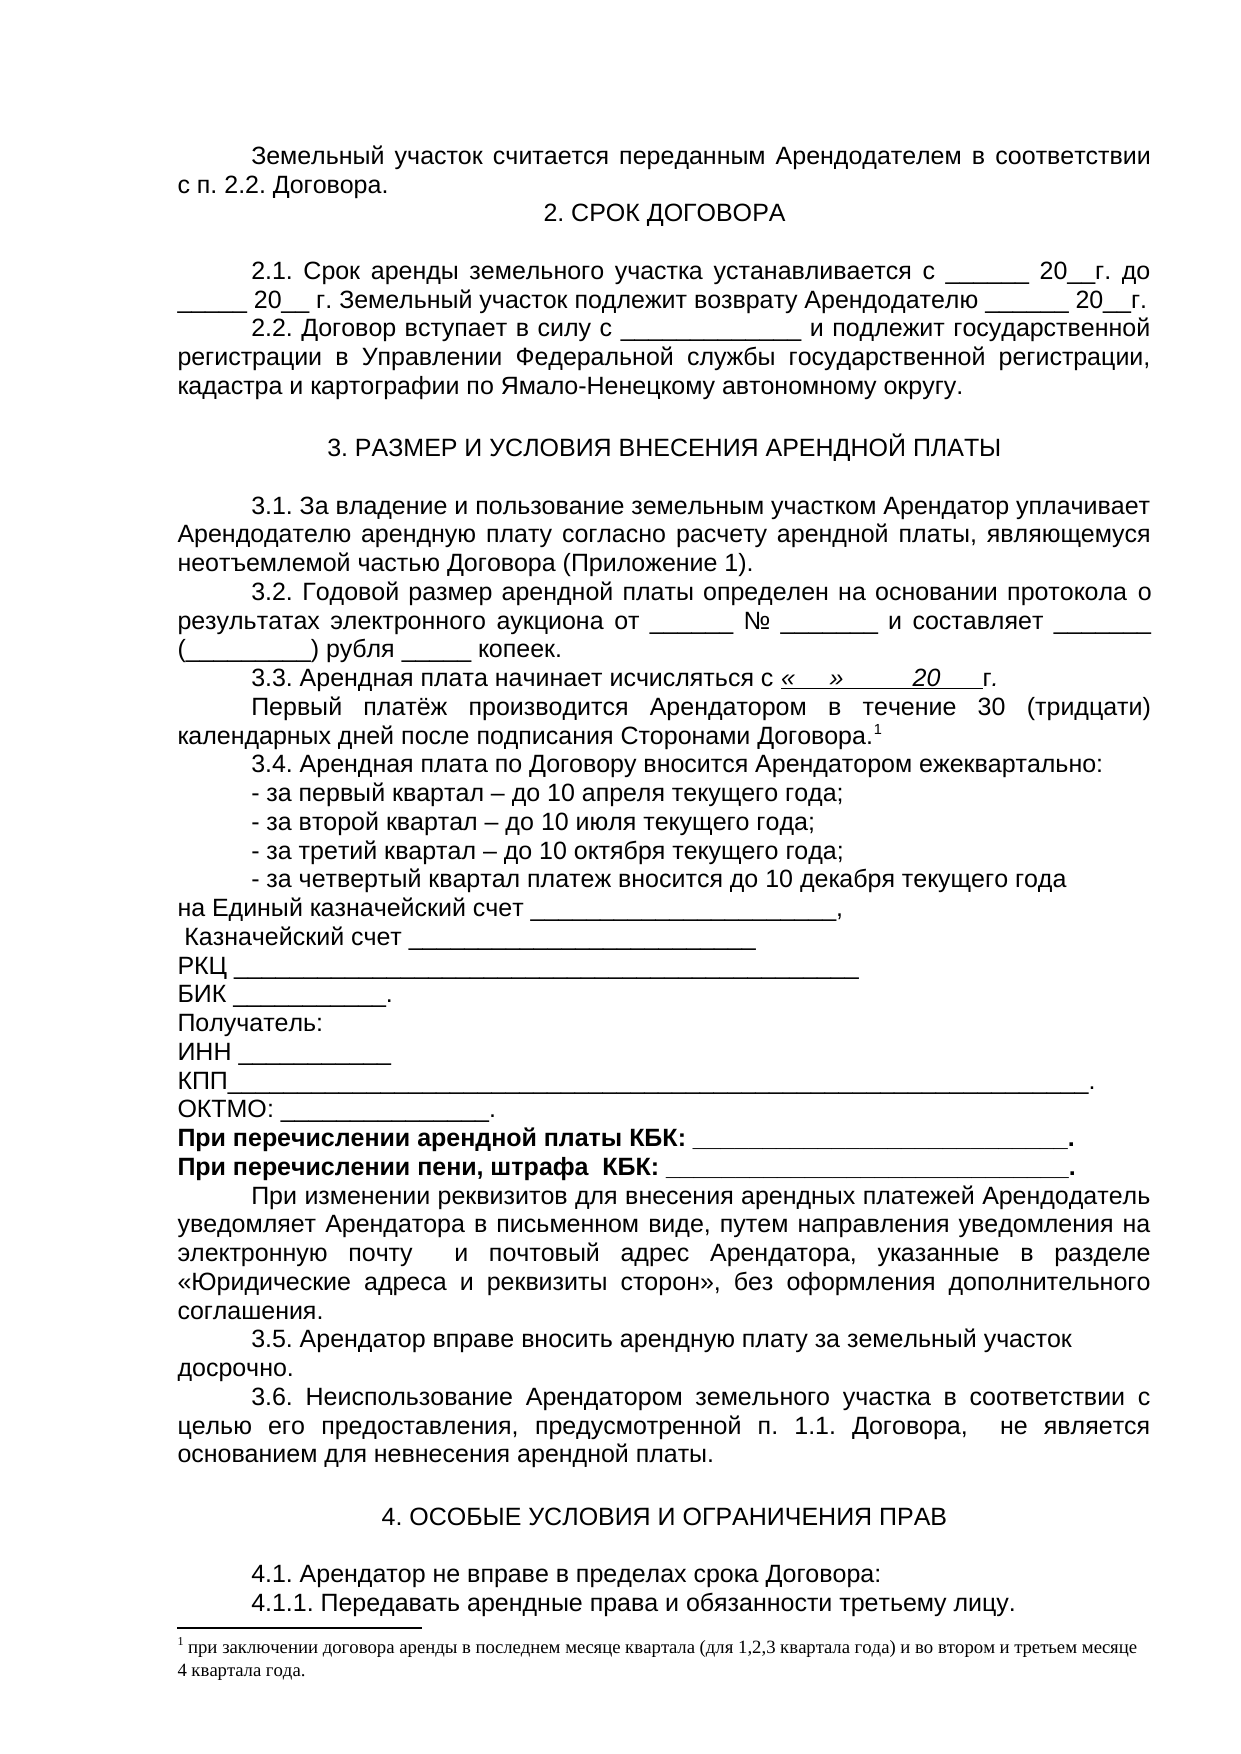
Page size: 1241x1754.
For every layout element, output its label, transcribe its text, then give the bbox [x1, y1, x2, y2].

text При изменении реквизитов для внесения арендных платежей Арендодатель уведомляет Арендатора в письменном виде, путем направления уведомления на электронную почту и почтовый адрес Арендатора, указанные в разделе «Юридические адреса и реквизиты сторон», без оформления дополнительного соглашения. [177, 1181, 1152, 1324]
text 3.3. Арендная плата начинает исчисляться с « » 20 г. [177, 663, 1152, 692]
text - за третий квартал – до 10 октября текущего года; [177, 836, 1152, 864]
text При перечислении пени, штрафа КБК: _____________________________. [177, 1152, 1152, 1181]
text 4.1.1. Передавать арендные права и обязанности третьему лицу. [177, 1588, 1152, 1617]
text 3.4. Арендная плата по Договору вносится Арендатором ежеквартально: [177, 749, 1152, 778]
text 3.6. Неиспользование Арендатором земельного участка в соответствии с целью его предоставления, предусмотренной п. 1.1. Договора, не является основанием для невнесения арендной платы. [177, 1382, 1152, 1468]
text Первый платёж производится Арендатором в течение 30 (тридцати) календарных дней после подписания Сторонами Договора. [177, 692, 1152, 749]
text - за второй квартал – до 10 июля текущего года; [177, 807, 1152, 836]
text 3. РАЗМЕР И УСЛОВИЯ ВНЕСЕНИЯ АРЕНДНОЙ ПЛАТЫ [177, 433, 1152, 462]
text Казначейский счет _________________________ [177, 922, 1152, 951]
text - за четвертый квартал платеж вносится до 10 декабря текущего года [177, 864, 1152, 893]
text на Единый казначейский счет ______________________, [177, 893, 1152, 922]
text ОКТМО: _______________. [177, 1094, 1152, 1123]
text БИК ___________. [177, 979, 1152, 1008]
text 3.5. Арендатор вправе вносить арендную плату за земельный участок досрочно. [177, 1324, 1152, 1382]
text При перечислении арендной платы КБК: ___________________________. [177, 1123, 1152, 1152]
text - за первый квартал – до 10 апреля текущего года; [177, 778, 1152, 807]
text 3.1. За владение и пользование земельным участком Арендатор уплачивает Арендодателю арендную плату согласно расчету арендной платы, являющемуся неотъемлемой частью Договора (Приложение 1). [177, 491, 1152, 577]
subtitle 2.1. Срок аренды земельного участка устанавливается с ______ 20__г. до _____ 20__ г. Земельный участок подлежит возврату Арендодателю ______ 20__г. [177, 256, 1152, 313]
text 4. ОСОБЫЕ УСЛОВИЯ И ОГРАНИЧЕНИЯ ПРАВ [177, 1502, 1152, 1531]
text Земельный участок считается переданным Арендодателем в соответствии с п. 2.2. Договора. [177, 141, 1152, 198]
text 3.2. Годовой размер арендной платы определен на основании протокола о результатах электронного аукциона от ______ № _______ и составляет _______ (_________) рубля _____ копеек. [177, 577, 1152, 663]
subtitle 2.2. Договор вступает в силу с _____________ и подлежит государственной регистрации в Управлении Федеральной службы государственной регистрации, кадастра и картографии по Ямало-Ненецкому автономному округу. [177, 313, 1152, 400]
text КПП______________________________________________________________. [177, 1066, 1152, 1094]
text РКЦ _____________________________________________ [177, 951, 1152, 979]
text Получатель: [177, 1008, 1152, 1037]
text 4.1. Арендатор не вправе в пределах срока Договора: [177, 1559, 1152, 1588]
text 2. СРОК ДОГОВОРА [177, 198, 1152, 227]
text ИНН ___________ [177, 1037, 1152, 1066]
